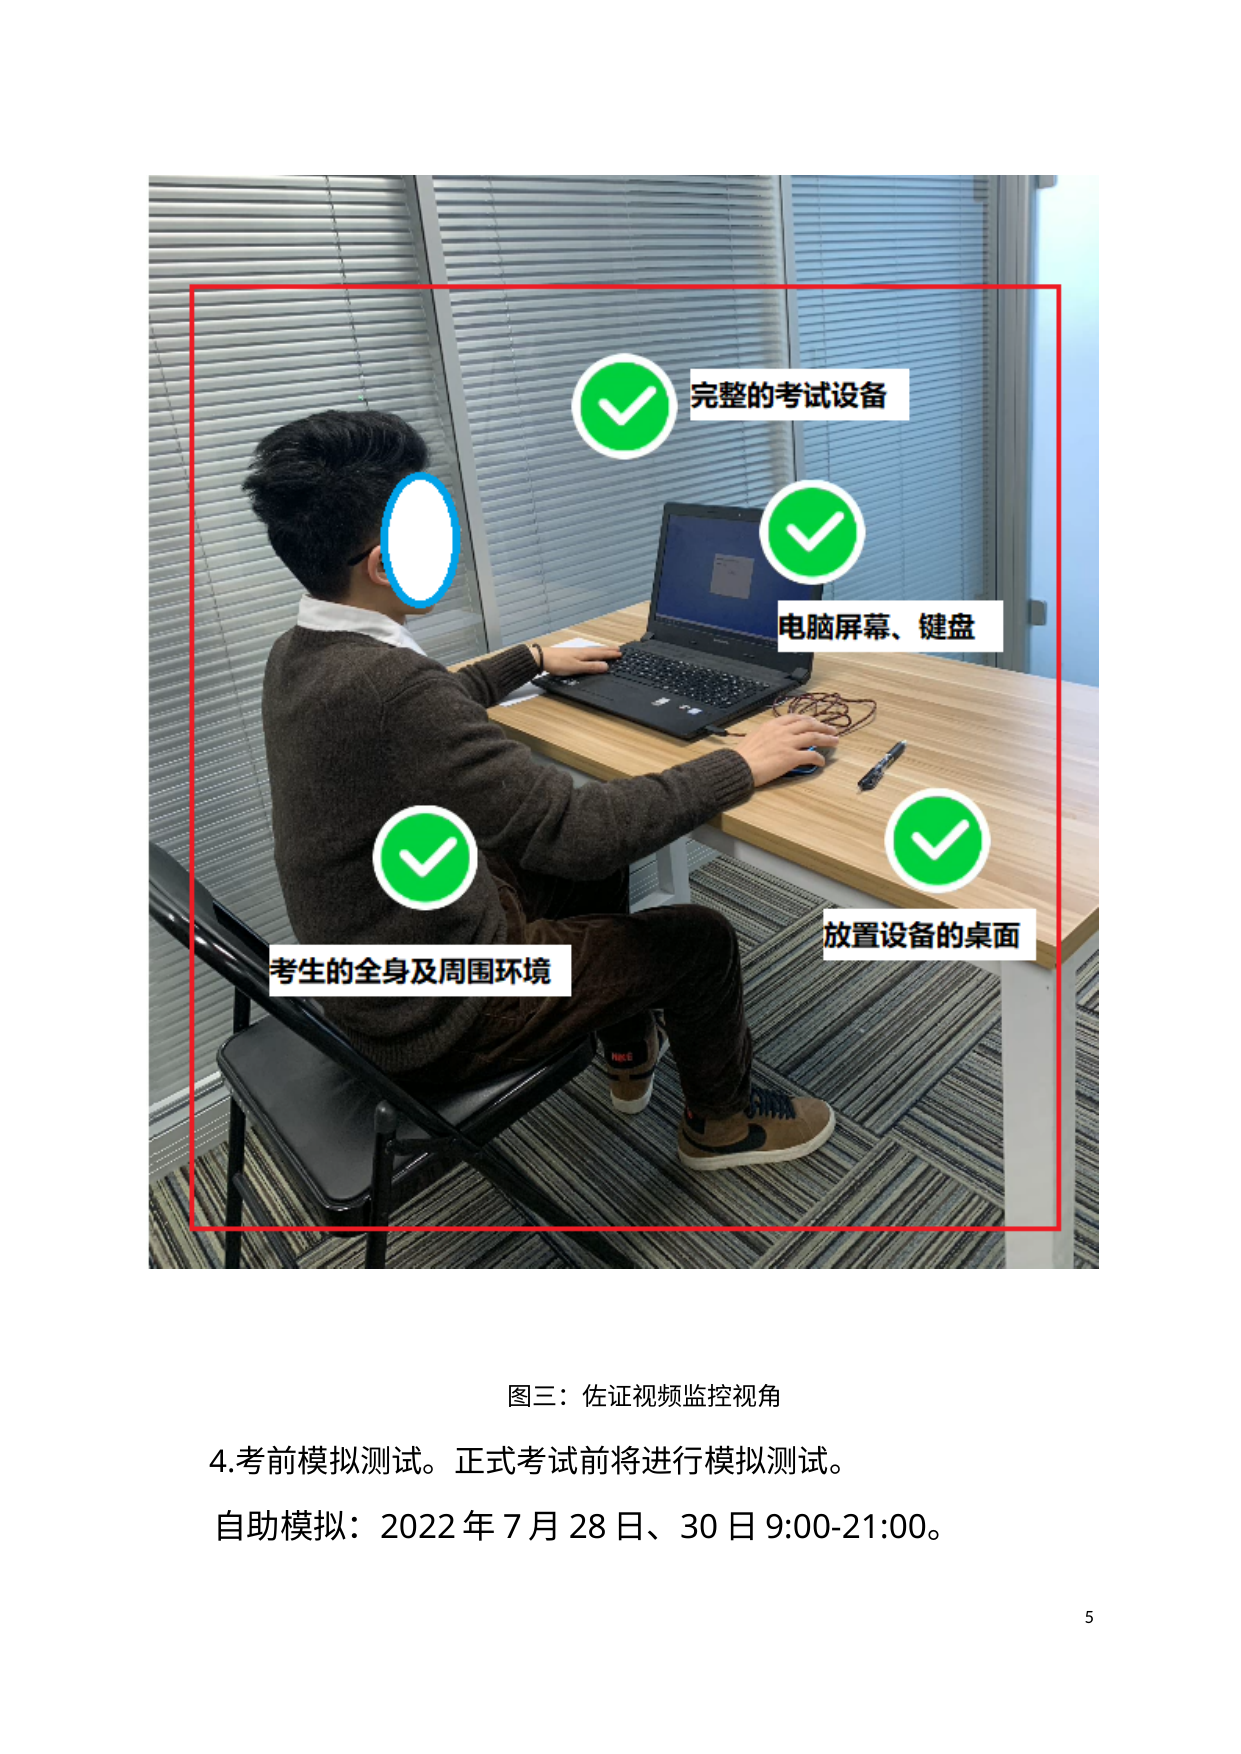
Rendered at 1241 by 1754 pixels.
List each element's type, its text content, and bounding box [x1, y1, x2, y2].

picture [146, 175, 1099, 1269]
text 4.考前模拟测试。正式考试前将进行模拟测试。 [146, 1427, 1094, 1492]
text 图三：佐证视频监控视角 [146, 1362, 1094, 1427]
text 自助模拟：2022年7月28日、30日9:00-21:00。 [146, 1492, 1094, 1557]
